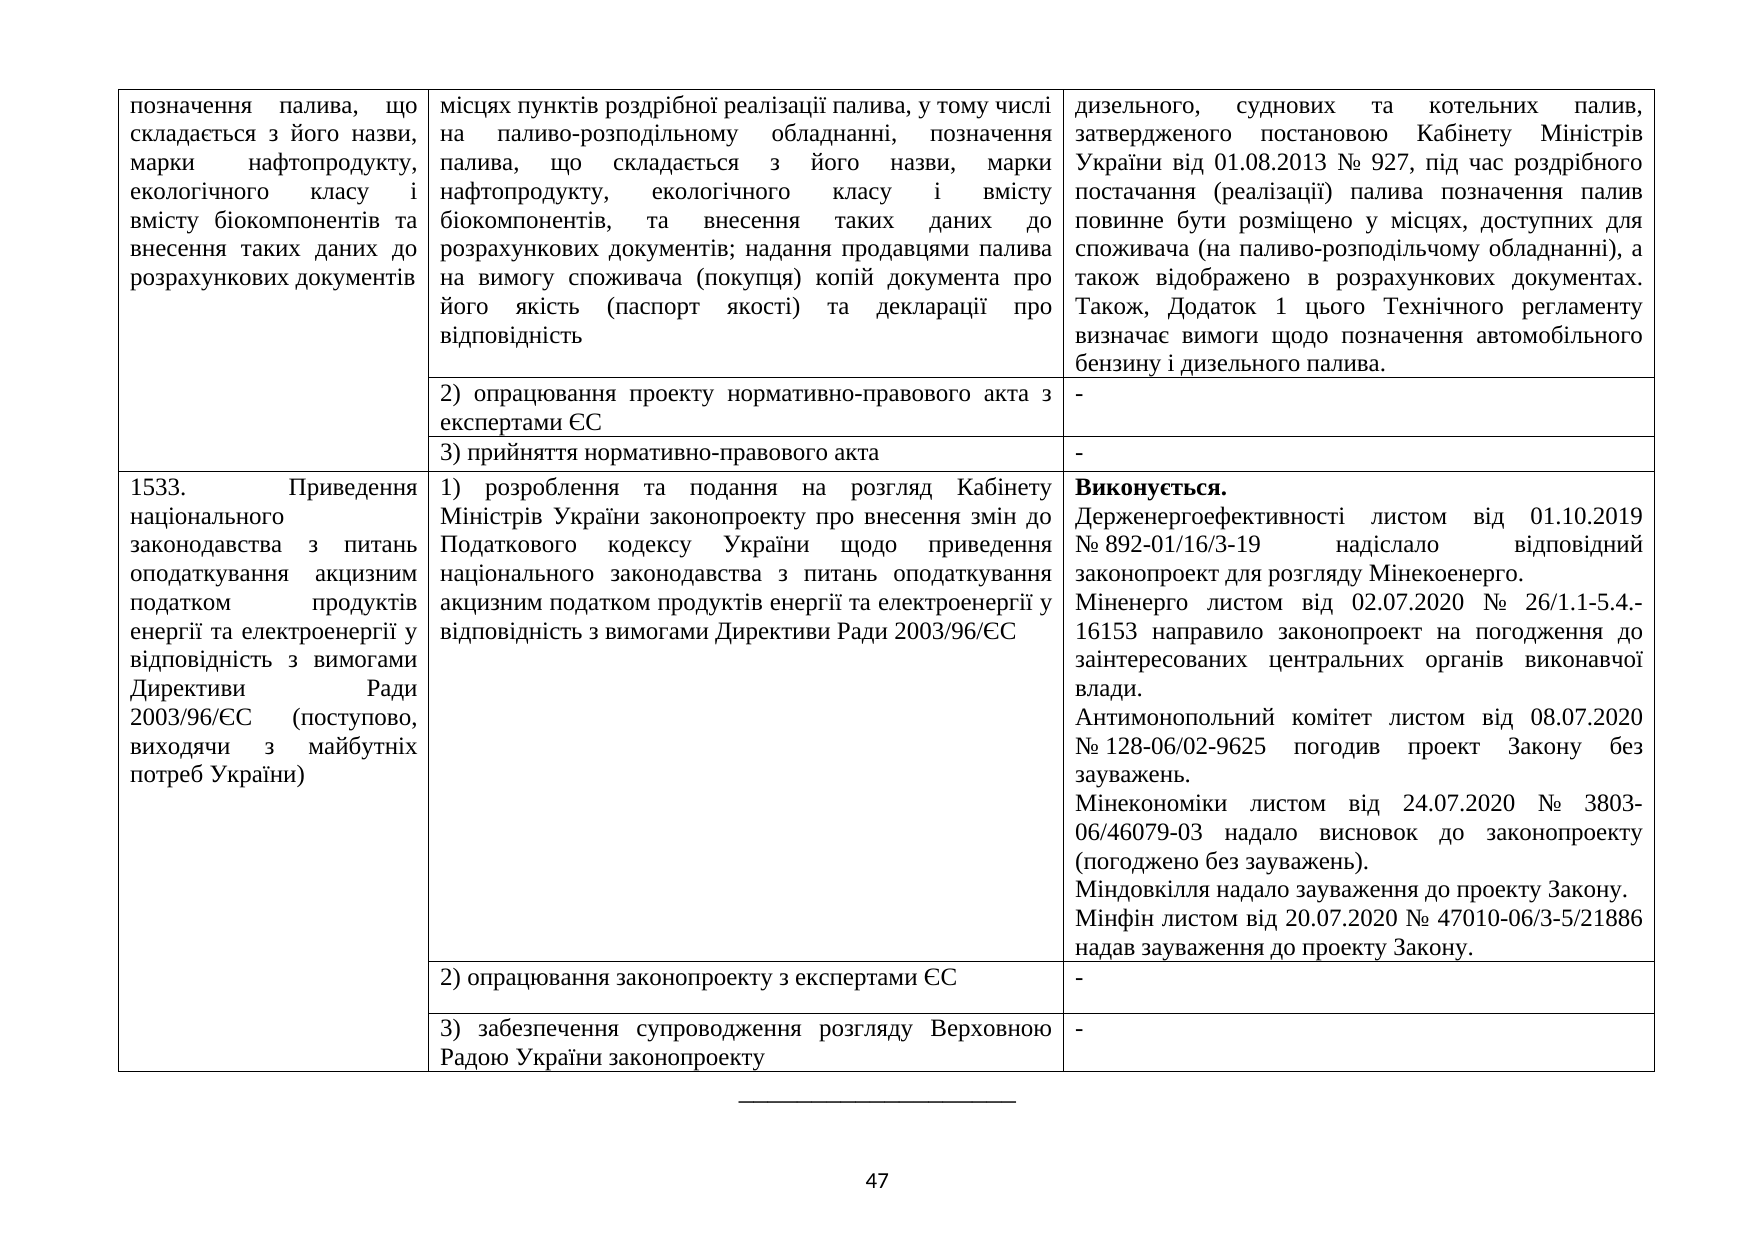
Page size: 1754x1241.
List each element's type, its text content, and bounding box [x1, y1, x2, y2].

table_cell 1533. Приведення національного законодавства з питань оподаткування акцизним податком продуктів енергії та електроенергії у відповідність з вимогами Директиви Ради 2003/96/ЄС (поступово, виходячи з майбутніх потреб України) [119, 472, 428, 1071]
table_cell - [1064, 437, 1654, 471]
table_cell 2) опрацювання проекту нормативно-правового акта з експертами ЄС [429, 378, 1063, 436]
table_cell - [1064, 962, 1654, 1012]
table_cell Виконується. Держенергоефективності листом від 01.10.2019 № 892-01/16/3-19 надіслало відповідний законопроект для розгляду Мінекоенерго. Міненерго листом від 02.07.2020 № 26/1.1-5.4.-16153 направило законопроект на погодження до заінтересованих центральних органів виконавчої влади. Антимонопольний комітет листом від 08.07.2020 № 128-06/02-9625 погодив проект Закону без зауважень. Мінекономіки листом від 24.07.2020 № 3803-06/46079-03 надало висновок до законопроекту (погоджено без зауважень). Міндовкілля надало зауваження до проекту Закону. Мінфін листом від 20.07.2020 № 47010-06/3-5/21886 надав зауваження до проекту Закону. [1064, 472, 1654, 961]
table_cell - [1064, 378, 1654, 436]
table_cell - [1064, 1014, 1654, 1071]
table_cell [119, 90, 428, 471]
text ___________________ [118, 1072, 1636, 1106]
table_cell 3) забезпечення супроводження розгляду Верховною Радою України законопроекту [429, 1014, 1063, 1071]
table_cell 3) прийняття нормативно-правового акта [429, 437, 1063, 471]
table_cell 1) розроблення та подання на розгляд Кабінету Міністрів України законопроекту про внесення змін до Податкового кодексу України щодо приведення національного законодавства з питань оподаткування акцизним податком продуктів енергії та електроенергії у відповідність з вимогами Директиви Ради 2003/96/ЄС [429, 472, 1063, 961]
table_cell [1064, 90, 1654, 377]
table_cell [429, 90, 1063, 377]
table_cell 2) опрацювання законопроекту з експертами ЄС [429, 962, 1063, 1012]
